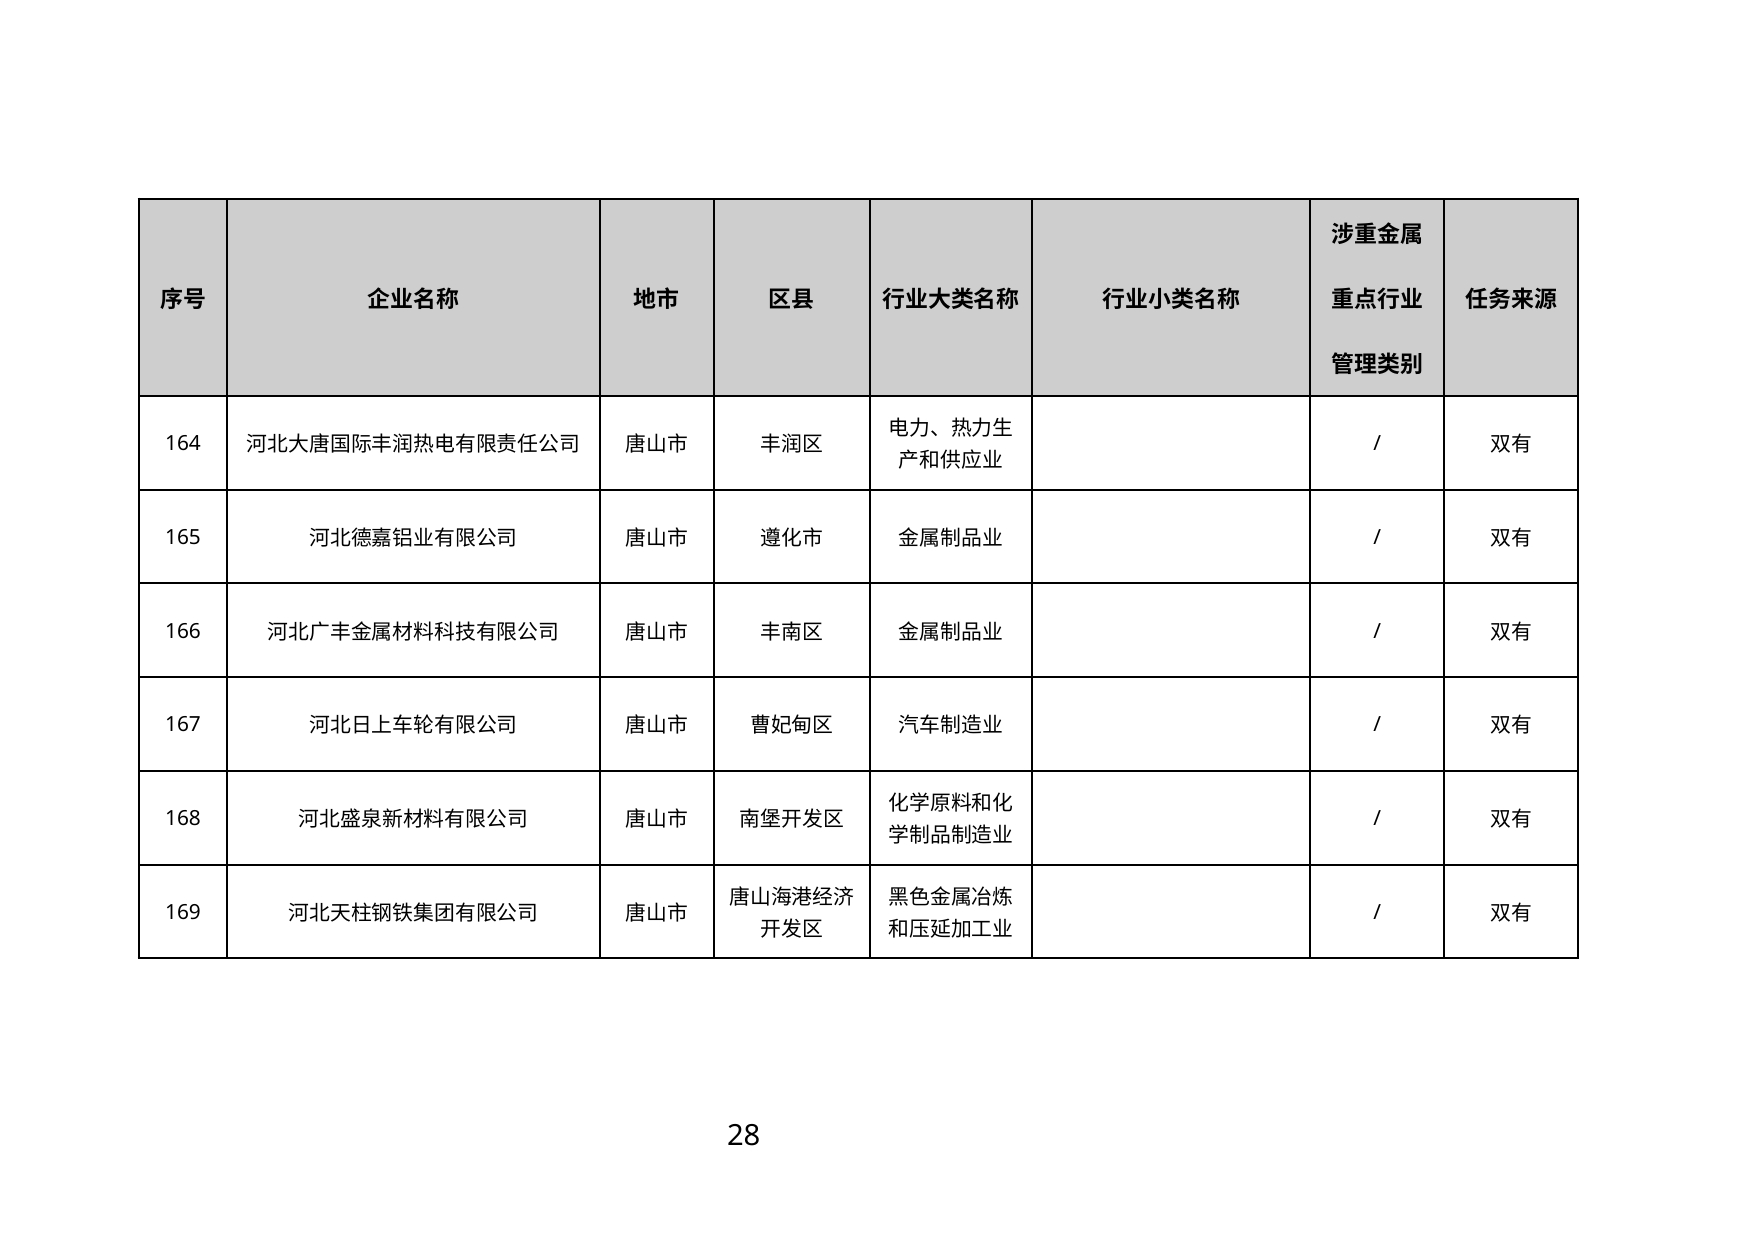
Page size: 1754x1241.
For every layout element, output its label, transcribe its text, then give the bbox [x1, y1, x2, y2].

table_cell 唐山市 [601, 491, 713, 582]
table_header 涉重金属重点行业管理类别 [1311, 200, 1443, 395]
table_cell 169 [140, 866, 226, 957]
table_cell / [1311, 678, 1443, 770]
table_cell 黑色金属冶炼和压延加工业 [871, 866, 1031, 957]
table_cell 164 [140, 397, 226, 488]
table_cell 双有 [1445, 866, 1577, 957]
table_header 行业大类名称 [871, 200, 1031, 395]
table_cell / [1311, 397, 1443, 488]
table_cell 168 [140, 772, 226, 863]
table_header 地市 [601, 200, 713, 395]
table_cell [1033, 491, 1309, 582]
table_cell [1033, 397, 1309, 488]
table_cell 双有 [1445, 397, 1577, 488]
table_cell 165 [140, 491, 226, 582]
table_cell 丰润区 [715, 397, 869, 488]
table_header 企业名称 [228, 200, 599, 395]
table_cell 河北日上车轮有限公司 [228, 678, 599, 770]
table_cell 双有 [1445, 772, 1577, 863]
table_cell 丰南区 [715, 584, 869, 676]
table_cell [1033, 678, 1309, 770]
table_header 行业小类名称 [1033, 200, 1309, 395]
table_cell [1033, 866, 1309, 957]
table_cell 金属制品业 [871, 491, 1031, 582]
table_cell 唐山市 [601, 397, 713, 488]
table_header 序号 [140, 200, 226, 395]
table_cell 唐山海港经济开发区 [715, 866, 869, 957]
table_cell 167 [140, 678, 226, 770]
table_cell 唐山市 [601, 772, 713, 863]
table_cell [1033, 584, 1309, 676]
table_cell 双有 [1445, 678, 1577, 770]
table_cell 化学原料和化学制品制造业 [871, 772, 1031, 863]
table_header 任务来源 [1445, 200, 1577, 395]
table_cell 唐山市 [601, 584, 713, 676]
table_cell 双有 [1445, 584, 1577, 676]
table_cell / [1311, 772, 1443, 863]
table_cell 遵化市 [715, 491, 869, 582]
table_cell 河北大唐国际丰润热电有限责任公司 [228, 397, 599, 488]
table_cell / [1311, 491, 1443, 582]
table_cell 河北盛泉新材料有限公司 [228, 772, 599, 863]
table_cell / [1311, 866, 1443, 957]
table_cell 河北天柱钢铁集团有限公司 [228, 866, 599, 957]
table_cell 166 [140, 584, 226, 676]
table_cell 双有 [1445, 491, 1577, 582]
table_cell / [1311, 584, 1443, 676]
table_header 区县 [715, 200, 869, 395]
table_cell 唐山市 [601, 866, 713, 957]
table_cell 唐山市 [601, 678, 713, 770]
table_cell 汽车制造业 [871, 678, 1031, 770]
table_cell 曹妃甸区 [715, 678, 869, 770]
table_cell 金属制品业 [871, 584, 1031, 676]
table_cell [1033, 772, 1309, 863]
table_cell 南堡开发区 [715, 772, 869, 863]
table_cell 河北广丰金属材料科技有限公司 [228, 584, 599, 676]
table_cell 电力、热力生产和供应业 [871, 397, 1031, 488]
table_cell 河北德嘉铝业有限公司 [228, 491, 599, 582]
